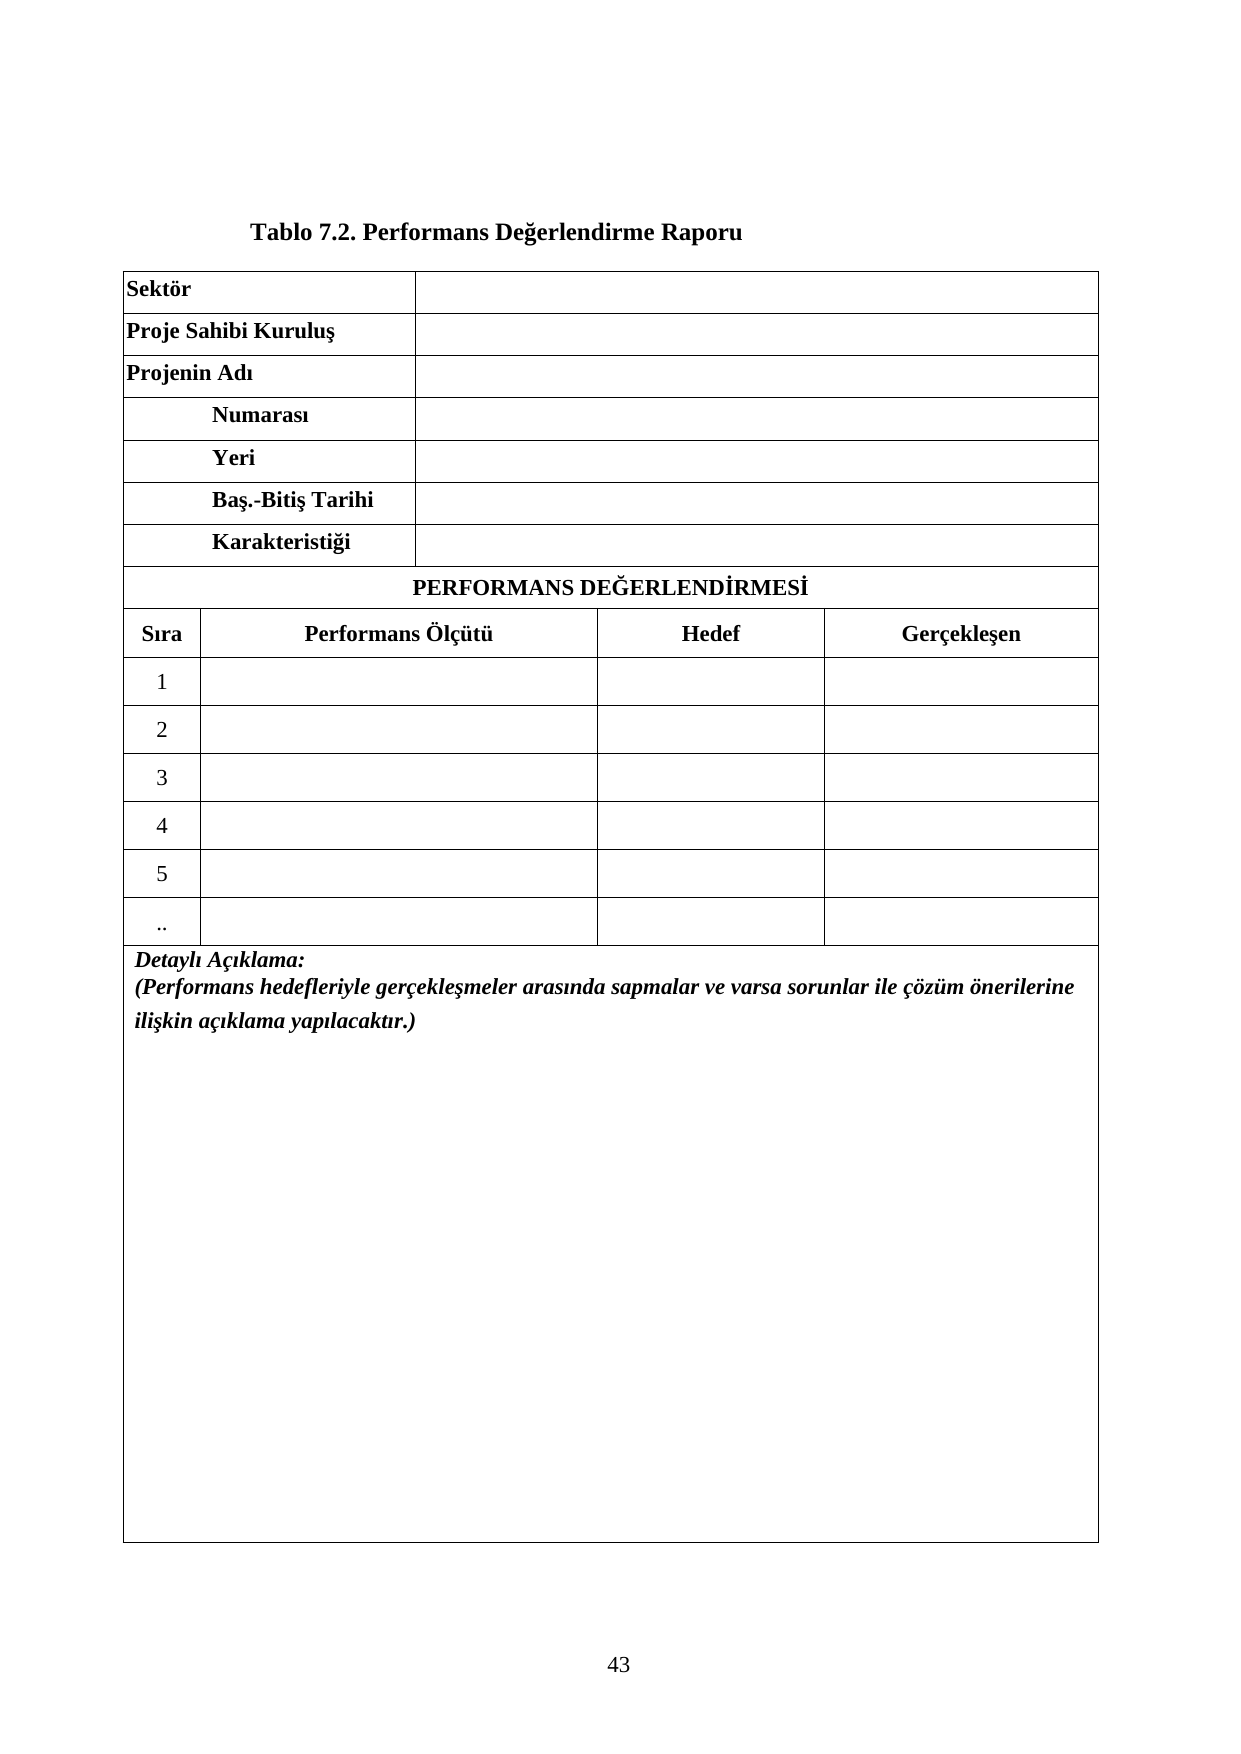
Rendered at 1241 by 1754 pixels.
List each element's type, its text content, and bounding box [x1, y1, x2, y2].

table_cell .. [124, 898, 200, 945]
table_cell [825, 754, 1098, 801]
table_cell Detaylı Açıklama: (Performans hedefleriyle gerçekleşmeler arasında sapmalar ve varsa sorunlar ile çözüm önerilerine ilişkin açıklama yapılacaktır.) [124, 946, 1098, 1542]
table_cell [598, 898, 824, 945]
table_cell [825, 658, 1098, 705]
table_cell Gerçekleşen [825, 609, 1098, 657]
table_cell 4 [124, 802, 200, 849]
table_cell [416, 398, 1098, 439]
table_cell [598, 754, 824, 801]
table_cell 1 [124, 658, 200, 705]
table_cell 5 [124, 850, 200, 897]
table_cell [416, 314, 1098, 355]
table_cell [416, 483, 1098, 524]
table_cell [598, 850, 824, 897]
table_cell Yeri [124, 441, 415, 482]
table_cell [201, 850, 597, 897]
table_cell [825, 802, 1098, 849]
table_cell PERFORMANS DEĞERLENDİRMESİ [124, 567, 1098, 608]
table_cell [825, 898, 1098, 945]
table_cell [201, 898, 597, 945]
table_cell Projenin Adı [124, 356, 415, 397]
table_cell Karakteristiği [124, 525, 415, 566]
table_cell [201, 706, 597, 753]
table_cell [416, 525, 1098, 566]
table_cell [416, 356, 1098, 397]
table_cell Proje Sahibi Kuruluş [124, 314, 415, 355]
table_cell 2 [124, 706, 200, 753]
table_cell Numarası [124, 398, 415, 439]
table_cell Sıra [124, 609, 200, 657]
table_cell [598, 658, 824, 705]
table_cell [416, 441, 1098, 482]
table_cell [201, 658, 597, 705]
table_cell [825, 850, 1098, 897]
table_cell Baş.-Bitiş Tarihi [124, 483, 415, 524]
table_header Sektör [124, 272, 415, 313]
text Tablo 7.2. Performans Değerlendirme Raporu [250, 217, 1087, 246]
table_header [416, 272, 1098, 313]
table_cell Performans Ölçütü [201, 609, 597, 657]
table_cell [598, 802, 824, 849]
table_cell [201, 802, 597, 849]
table_cell [598, 706, 824, 753]
table_cell [201, 754, 597, 801]
table_cell 3 [124, 754, 200, 801]
table_cell [825, 706, 1098, 753]
table_cell Hedef [598, 609, 824, 657]
